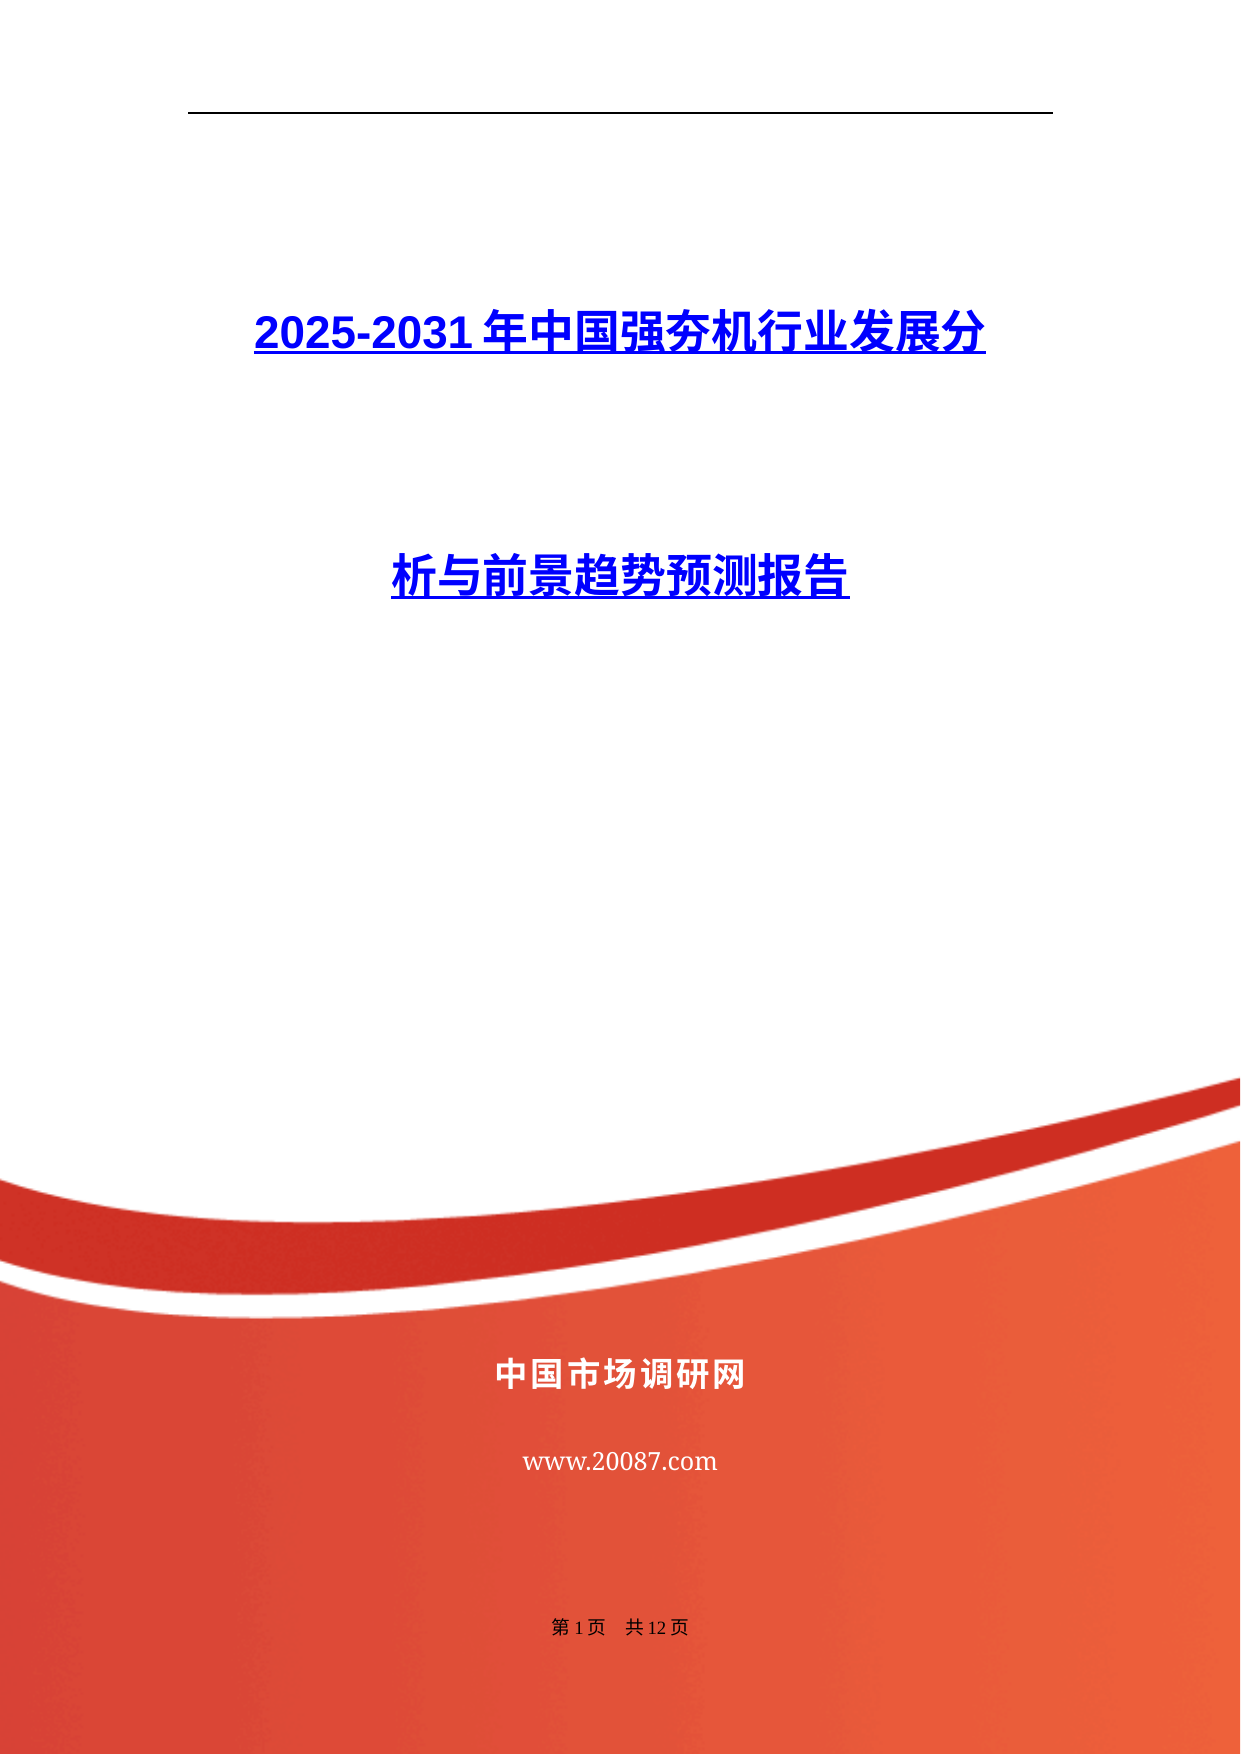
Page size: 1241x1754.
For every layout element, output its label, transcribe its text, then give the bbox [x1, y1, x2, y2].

subtitle 中国市场调研网 [187, 1339, 1053, 1404]
table_header 2025-2031年中国强夯机行业发展分析与前景趋势预测报告 [188, 207, 1053, 773]
picture [0, 1006, 1241, 1754]
text www.20087.com [187, 1428, 1053, 1493]
